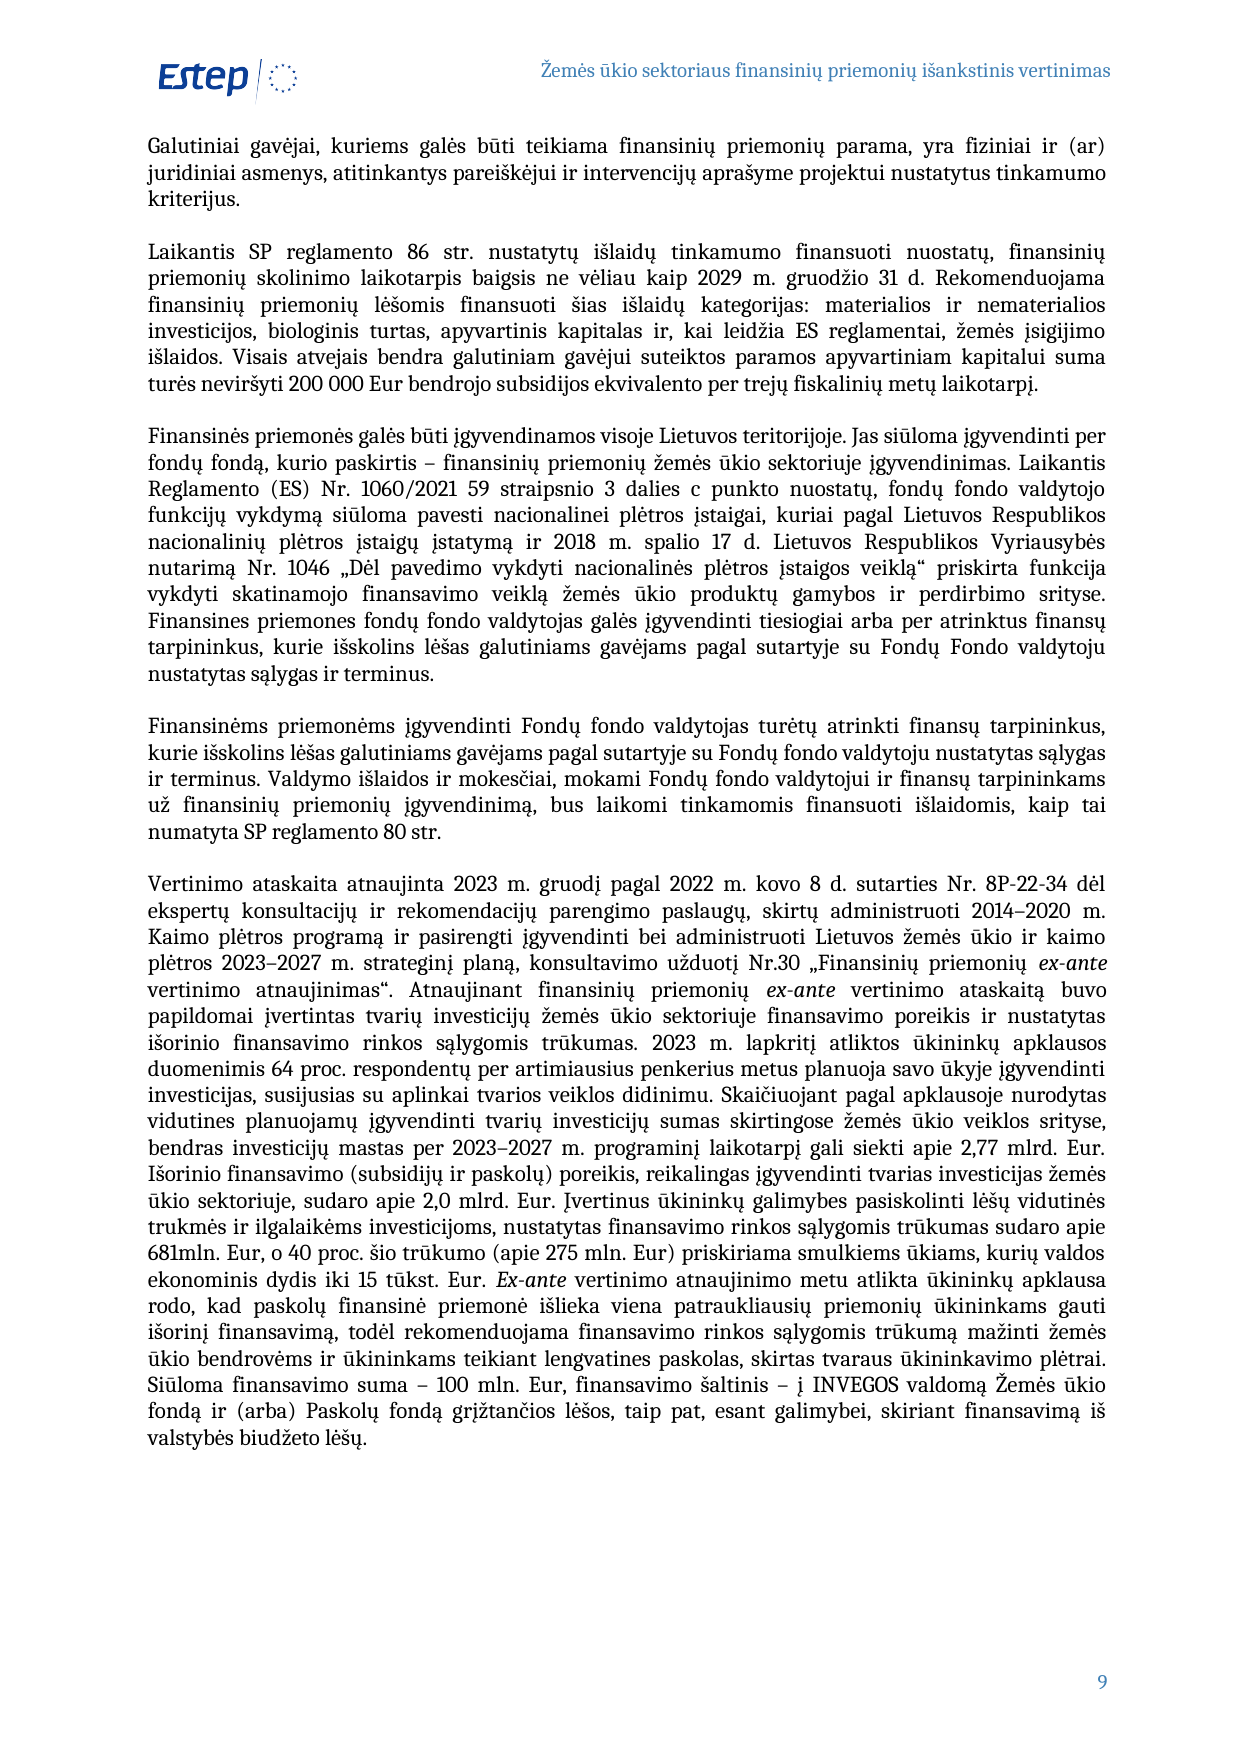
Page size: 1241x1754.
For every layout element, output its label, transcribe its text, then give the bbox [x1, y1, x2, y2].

text Laikantis SP reglamento 86 str. nustatytų išlaidų tinkamumo finansuoti nuostatų, finansinių priemonių skolinimo laikotarpis baigsis ne vėliau kaip 2029 m. gruodžio 31 d. Rekomenduojama finansinių priemonių lėšomis finansuoti šias išlaidų kategorijas: materialios ir nematerialios investicijos, biologinis turtas, apyvartinis kapitalas ir, kai leidžia ES reglamentai, žemės įsigijimo išlaidos. Visais atvejais bendra galutiniam gavėjui suteiktos paramos apyvartiniam kapitalui suma turės neviršyti 200 000 Eur bendrojo subsidijos ekvivalento per trejų fiskalinių metų laikotarpį. [148, 239, 1107, 397]
text Galutiniai gavėjai, kuriems galės būti teikiama finansinių priemonių parama, yra fiziniai ir (ar) juridiniai asmenys, atitinkantys pareiškėjui ir intervencijų aprašyme projektui nustatytus tinkamumo kriterijus. [148, 133, 1107, 212]
picture [158, 59, 298, 105]
text Finansinės priemonės galės būti įgyvendinamos visoje Lietuvos teritorijoje. Jas siūloma įgyvendinti per fondų fondą, kurio paskirtis – finansinių priemonių žemės ūkio sektoriuje įgyvendinimas. Laikantis Reglamento (ES) Nr. 1060/2021 59 straipsnio 3 dalies c punkto nuostatų, fondų fondo valdytojo funkcijų vykdymą siūloma pavesti nacionalinei plėtros įstaigai, kuriai pagal Lietuvos Respublikos nacionalinių plėtros įstaigų įstatymą ir 2018 m. spalio 17 d. Lietuvos Respublikos Vyriausybės nutarimą Nr. 1046 „Dėl pavedimo vykdyti nacionalinės plėtros įstaigos veiklą“ priskirta funkcija vykdyti skatinamojo finansavimo veiklą žemės ūkio produktų gamybos ir perdirbimo srityse. Finansines priemones fondų fondo valdytojas galės įgyvendinti tiesiogiai arba per atrinktus finansų tarpininkus, kurie išskolins lėšas galutiniams gavėjams pagal sutartyje su Fondų Fondo valdytoju nustatytas sąlygas ir terminus. [148, 423, 1107, 687]
text Finansinėms priemonėms įgyvendinti Fondų fondo valdytojas turėtų atrinkti finansų tarpininkus, kurie išskolins lėšas galutiniams gavėjams pagal sutartyje su Fondų fondo valdytoju nustatytas sąlygas ir terminus. Valdymo išlaidos ir mokesčiai, mokami Fondų fondo valdytojui ir finansų tarpininkams už finansinių priemonių įgyvendinimą, bus laikomi tinkamomis finansuoti išlaidomis, kaip tai numatyta SP reglamento 80 str. [148, 713, 1107, 845]
text Vertinimo ataskaita atnaujinta 2023 m. gruodį pagal 2022 m. kovo 8 d. sutarties Nr. 8P-22-34 dėl ekspertų konsultacijų ir rekomendacijų parengimo paslaugų, skirtų administruoti 2014–2020 m. Kaimo plėtros programą ir pasirengti įgyvendinti bei administruoti Lietuvos žemės ūkio ir kaimo plėtros 2023–2027 m. strateginį planą, konsultavimo užduotį Nr.30 „Finansinių priemonių ex-ante vertinimo atnaujinimas“. Atnaujinant finansinių priemonių ex-ante vertinimo ataskaitą buvo papildomai įvertintas tvarių investicijų žemės ūkio sektoriuje finansavimo poreikis ir nustatytas išorinio finansavimo rinkos sąlygomis trūkumas. 2023 m. lapkritį atliktos ūkininkų apklausos duomenimis 64 proc. respondentų per artimiausius penkerius metus planuoja savo ūkyje įgyvendinti investicijas, susijusias su aplinkai tvarios veiklos didinimu. Skaičiuojant pagal apklausoje nurodytas vidutines planuojamų įgyvendinti tvarių investicijų sumas skirtingose žemės ūkio veiklos srityse, bendras investicijų mastas per 2023–2027 m. programinį laikotarpį gali siekti apie 2,77 mlrd. Eur. Išorinio finansavimo (subsidijų ir paskolų) poreikis, reikalingas įgyvendinti tvarias investicijas žemės ūkio sektoriuje, sudaro apie 2,0 mlrd. Eur. Įvertinus ūkininkų galimybes pasiskolinti lėšų vidutinės trukmės ir ilgalaikėms investicijoms, nustatytas finansavimo rinkos sąlygomis trūkumas sudaro apie 681mln. Eur, o 40 proc. šio trūkumo (apie 275 mln. Eur) priskiriama smulkiems ūkiams, kurių valdos ekonominis dydis iki 15 tūkst. Eur. Ex-ante vertinimo atnaujinimo metu atlikta ūkininkų apklausa rodo, kad paskolų finansinė priemonė išlieka viena patraukliausių priemonių ūkininkams gauti išorinį finansavimą, todėl rekomenduojama finansavimo rinkos sąlygomis trūkumą mažinti žemės ūkio bendrovėms ir ūkininkams teikiant lengvatines paskolas, skirtas tvaraus ūkininkavimo plėtrai. Siūloma finansavimo suma – 100 mln. Eur, finansavimo šaltinis – į INVEGOS valdomą Žemės ūkio fondą ir (arba) Paskolų fondą grįžtančios lėšos, taip pat, esant galimybei, skiriant finansavimą iš valstybės biudžeto lėšų. [148, 871, 1107, 1451]
